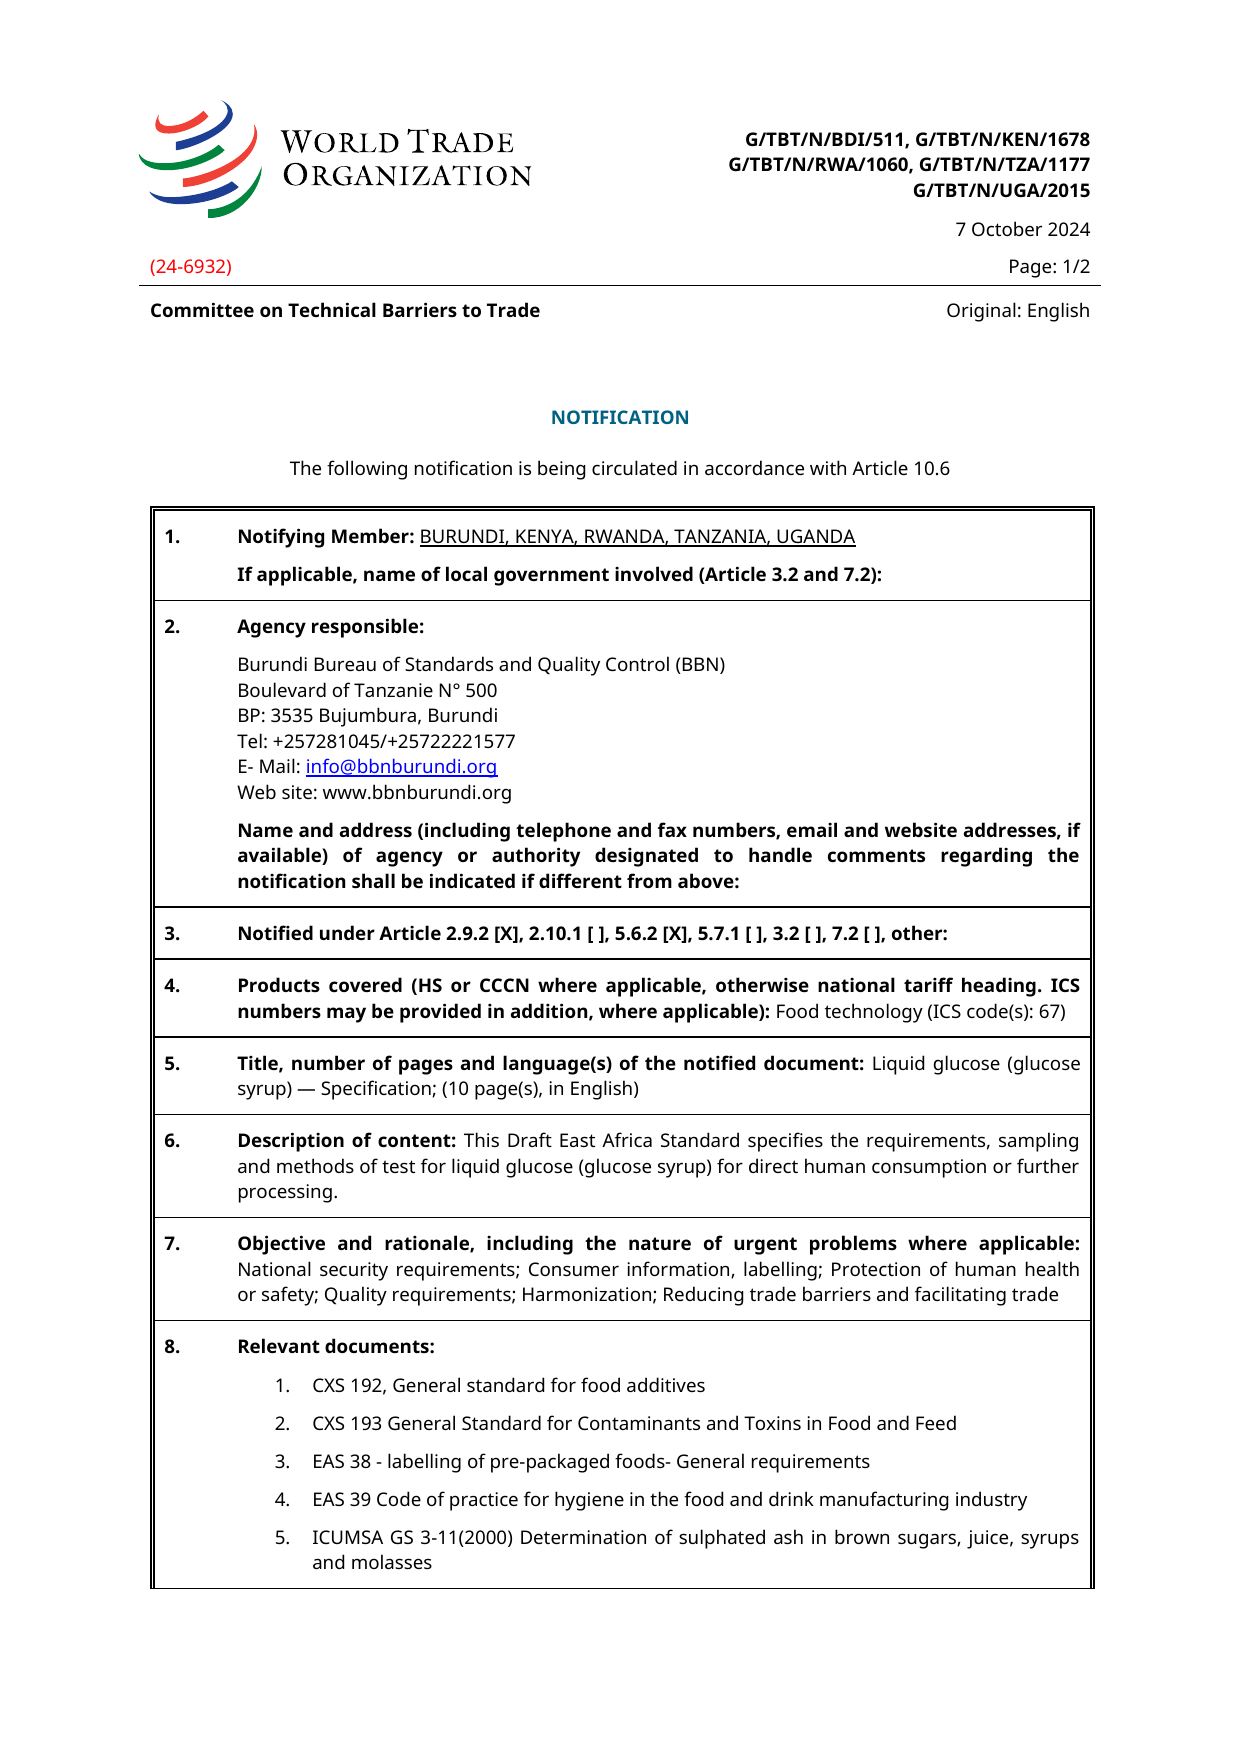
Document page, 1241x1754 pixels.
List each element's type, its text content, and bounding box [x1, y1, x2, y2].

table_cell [225, 1321, 1090, 1587]
table_cell 5. [155, 1038, 225, 1113]
table_cell Products covered (HS or CCCN where applicable, otherwise national tariff heading. ICS numbers may be provided in addition, where applicable): Food technology (ICS code(s): 67) [225, 960, 1090, 1036]
table_cell Agency responsible: Burundi Bureau of Standards and Quality Control (BBN) Boulevard of Tanzanie N° 500 BP: 3535 Bujumbura, Burundi Tel: +257281045/+25722221577 E- Mail: info@bbnburundi.org Web site: www.bbnburundi.org Name and address (including telephone and fax numbers, email and website addresses, if available) of agency or authority designated to handle comments regarding the notification shall be indicated if different from above: [225, 601, 1090, 906]
table_header Notifying Member: BURUNDI, KENYA, RWANDA, TANZANIA, UGANDA If applicable, name of local government involved (Article 3.2 and 7.2): [225, 511, 1090, 599]
table_cell 8. [155, 1321, 225, 1587]
table_cell Title, number of pages and language(s) of the notified document: Liquid glucose (glucose syrup) — Specification; (10 page(s), in English) [225, 1038, 1090, 1113]
table_cell 4. [155, 960, 225, 1036]
table_cell 3. [155, 908, 225, 958]
table_cell Description of content: This Draft East Africa Standard specifies the requirements, sampling and methods of test for liquid glucose (glucose syrup) for direct human consumption or further processing. [225, 1115, 1090, 1217]
table_cell 7. [155, 1218, 225, 1320]
table_cell Notified under Article 2.9.2 [X], 2.10.1 [ ], 5.6.2 [X], 5.7.1 [ ], 3.2 [ ], 7.2 [ ], other: [225, 908, 1090, 958]
table_cell Objective and rationale, including the nature of urgent problems where applicable: National security requirements; Consumer information, labelling; Protection of human health or safety; Quality requirements; Harmonization; Reducing trade barriers and facilitating trade [225, 1218, 1090, 1320]
table_header 1. [155, 511, 225, 599]
title NOTIFICATION [150, 405, 1090, 430]
text The following notification is being circulated in accordance with Article 10.6 [150, 455, 1090, 481]
table_cell 2. [155, 601, 225, 906]
table_cell 6. [155, 1115, 225, 1217]
